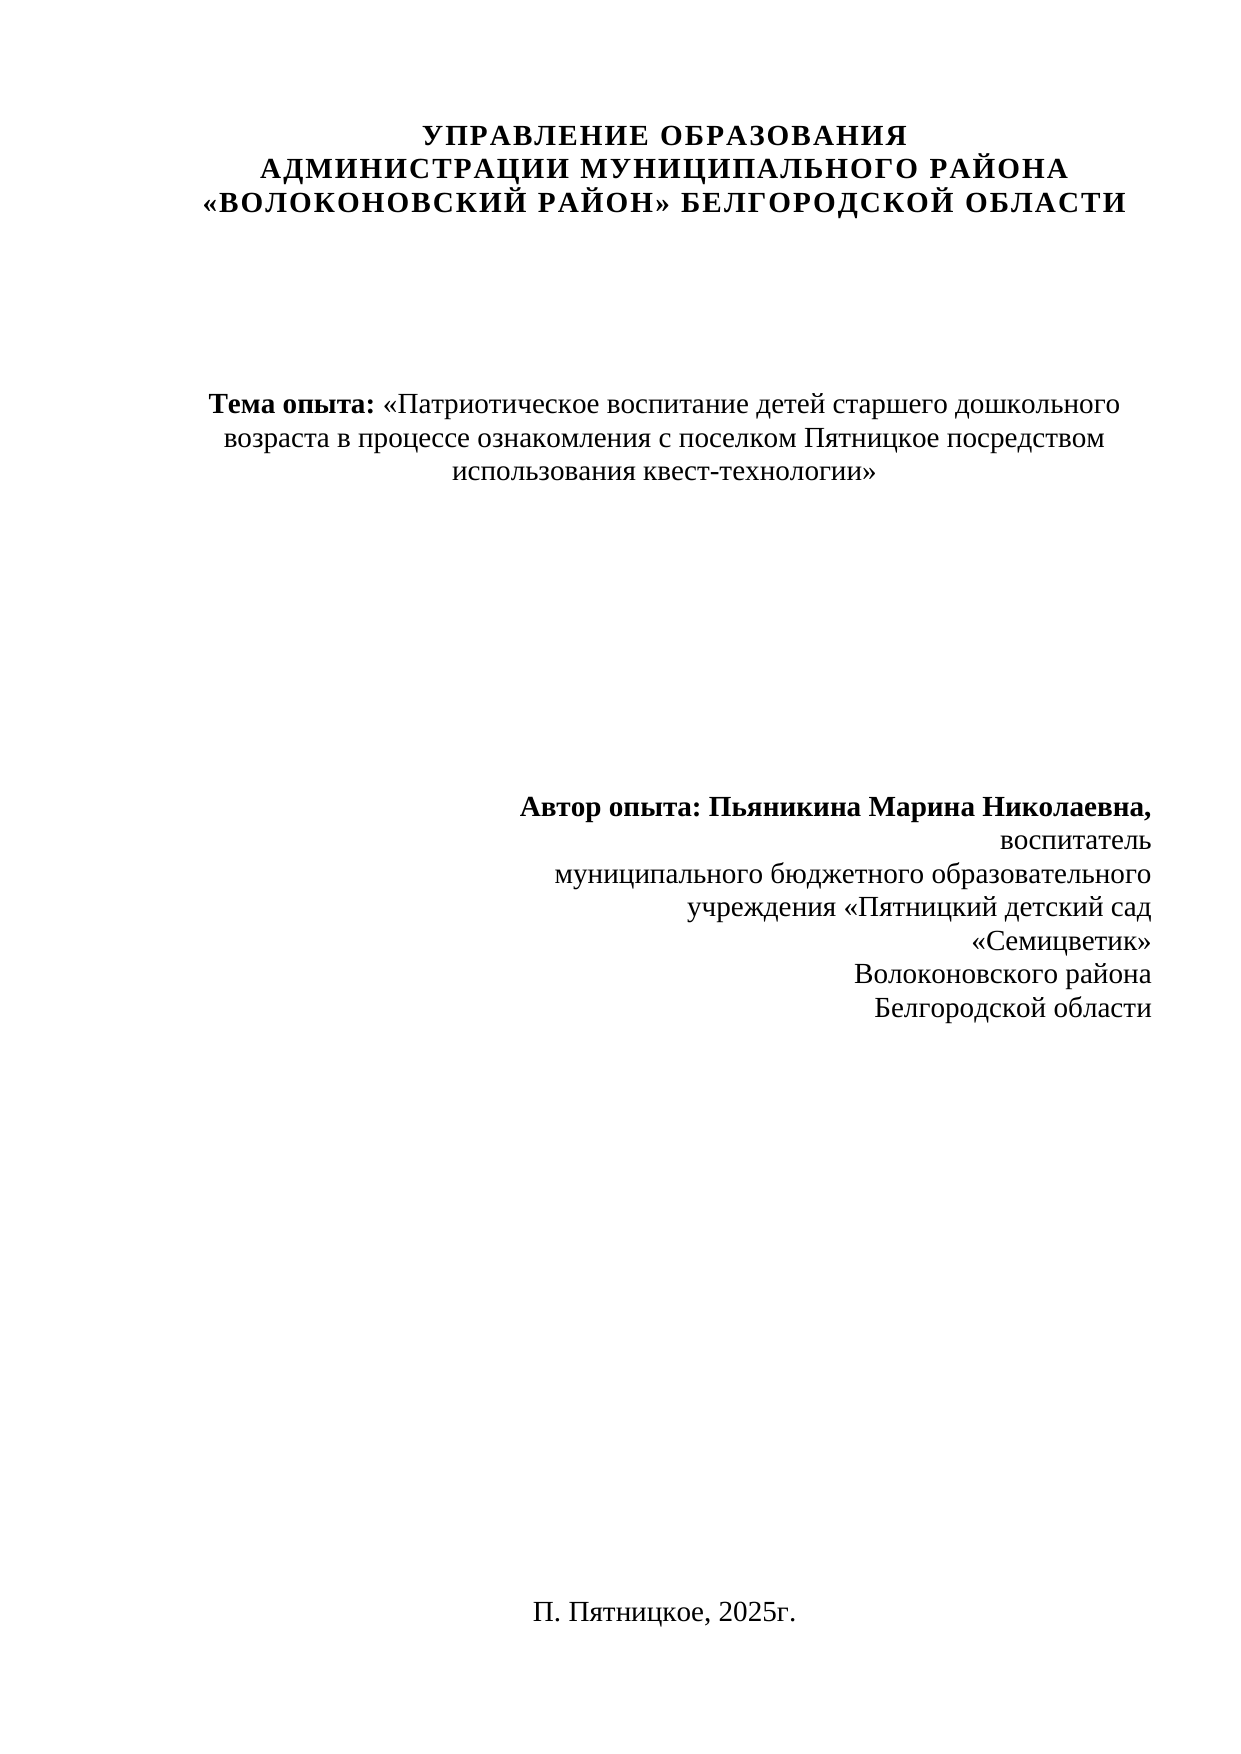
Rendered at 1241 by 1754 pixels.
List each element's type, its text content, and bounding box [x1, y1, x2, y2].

text воспитатель [177, 822, 1152, 856]
text «Семицветик» [177, 923, 1152, 957]
text Волоконовского района [177, 957, 1152, 990]
text муниципального бюджетного образовательного [177, 856, 1152, 889]
text УПРАВЛЕНИЕ ОБРАЗОВАНИЯ [177, 118, 1152, 152]
text Белгородской области [177, 990, 1152, 1024]
text П. Пятницкое, 2025г. [177, 1594, 1152, 1627]
text Тема опыта: «Патриотическое воспитание детей старшего дошкольного возраста в процессе ознакомления с поселком Пятницкое посредством использования квест-технологии» [177, 386, 1152, 487]
text Автор опыта: Пьяникина Марина Николаевна, [177, 789, 1152, 822]
text «ВОЛОКОНОВСКИЙ РАЙОН» БЕЛГОРОДСКОЙ ОБЛАСТИ [177, 185, 1152, 219]
text учреждения «Пятницкий детский сад [177, 889, 1152, 923]
text АДМИНИСТРАЦИИ МУНИЦИПАЛЬНОГО РАЙОНА [177, 152, 1152, 185]
